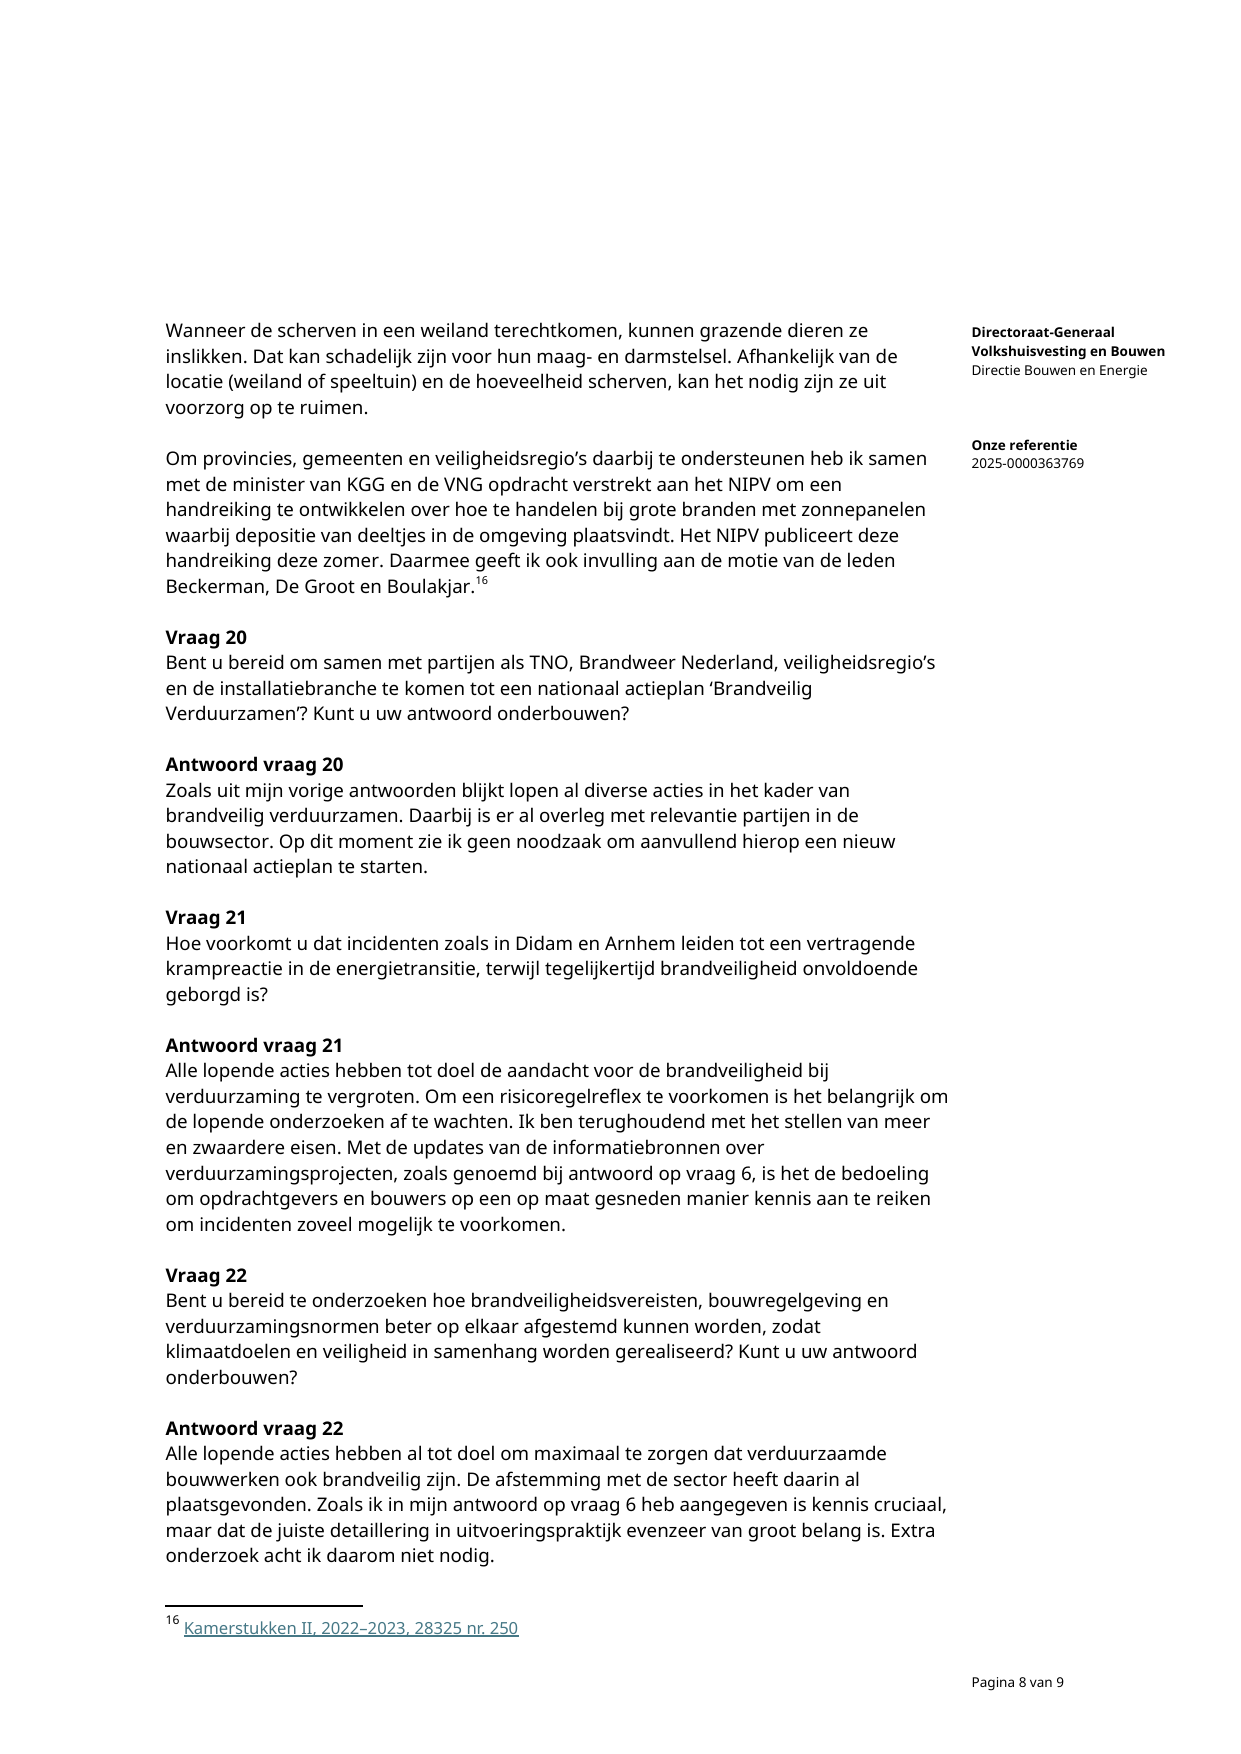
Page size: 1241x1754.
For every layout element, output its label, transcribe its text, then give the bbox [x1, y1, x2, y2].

text Bent u bereid te onderzoeken hoe brandveiligheidsvereisten, bouwregelgeving en [165, 1287, 951, 1313]
text Alle lopende acties hebben tot doel de aandacht voor de brandveiligheid bij verduurzaming te vergroten. Om een risicoregelreflex te voorkomen is het belangrijk om de lopende onderzoeken af te wachten. Ik ben terughoudend met het stellen van meer en zwaardere eisen. Met de updates van de informatiebronnen over verduurzamingsprojecten, zoals genoemd bij antwoord op vraag 6, is het de bedoeling om opdrachtgevers en bouwers op een op maat gesneden manier kennis aan te reiken om incidenten zoveel mogelijk te voorkomen. [165, 1058, 951, 1236]
text Hoe voorkomt u dat incidenten zoals in Didam en Arnhem leiden tot een vertragende krampreactie in de energietransitie, terwijl tegelijkertijd brandveiligheid onvoldoende geborgd is? [165, 930, 951, 1007]
text Zoals uit mijn vorige antwoorden blijkt lopen al diverse acties in het kader van brandveilig verduurzamen. Daarbij is er al overleg met relevantie partijen in de bouwsector. Op dit moment zie ik geen noodzaak om aanvullend hierop een nieuw nationaal actieplan te starten. [165, 777, 951, 879]
text Alle lopende acties hebben al tot doel om maximaal te zorgen dat verduurzaamde bouwwerken ook brandveilig zijn. De afstemming met de sector heeft daarin al plaatsgevonden. Zoals ik in mijn antwoord op vraag 6 heb aangegeven is kennis cruciaal, maar dat de juiste detaillering in uitvoeringspraktijk evenzeer van groot belang is. Extra onderzoek acht ik daarom niet nodig. [165, 1441, 951, 1568]
text Antwoord vraag 21 [165, 1032, 951, 1058]
text Bent u bereid om samen met partijen als TNO, Brandweer Nederland, veiligheidsregio’s en de installatiebranche te komen tot een nationaal actieplan ‘Brandveilig Verduurzamen’? Kunt u uw antwoord onderbouwen? [165, 649, 951, 726]
text Vraag 21 [165, 905, 951, 930]
text verduurzamingsnormen beter op elkaar afgestemd kunnen worden, zodat klimaatdoelen en veiligheid in samenhang worden gerealiseerd? Kunt u uw antwoord onderbouwen? [165, 1313, 951, 1389]
text Wanneer de scherven in een weiland terechtkomen, kunnen grazende dieren ze inslikken. Dat kan schadelijk zijn voor hun maag- en darmstelsel. Afhankelijk van de locatie (weiland of speeltuin) en de hoeveelheid scherven, kan het nodig zijn ze uit voorzorg op te ruimen. [165, 318, 951, 420]
text Om provincies, gemeenten en veiligheidsregio’s daarbij te ondersteunen heb ik samen met de minister van KGG en de VNG opdracht verstrekt aan het NIPV om een handreiking te ontwikkelen over hoe te handelen bij grote branden met zonnepanelen waarbij depositie van deeltjes in de omgeving plaatsvindt. Het NIPV publiceert deze handreiking deze zomer. Daarmee geeft ik ook invulling aan de motie van de leden Beckerman, De Groot en Boulakjar. [165, 445, 951, 598]
text Antwoord vraag 22 [165, 1415, 951, 1441]
text Antwoord vraag 20 [165, 752, 951, 777]
text Vraag 22 [165, 1262, 951, 1287]
text Vraag 20 [165, 624, 951, 649]
